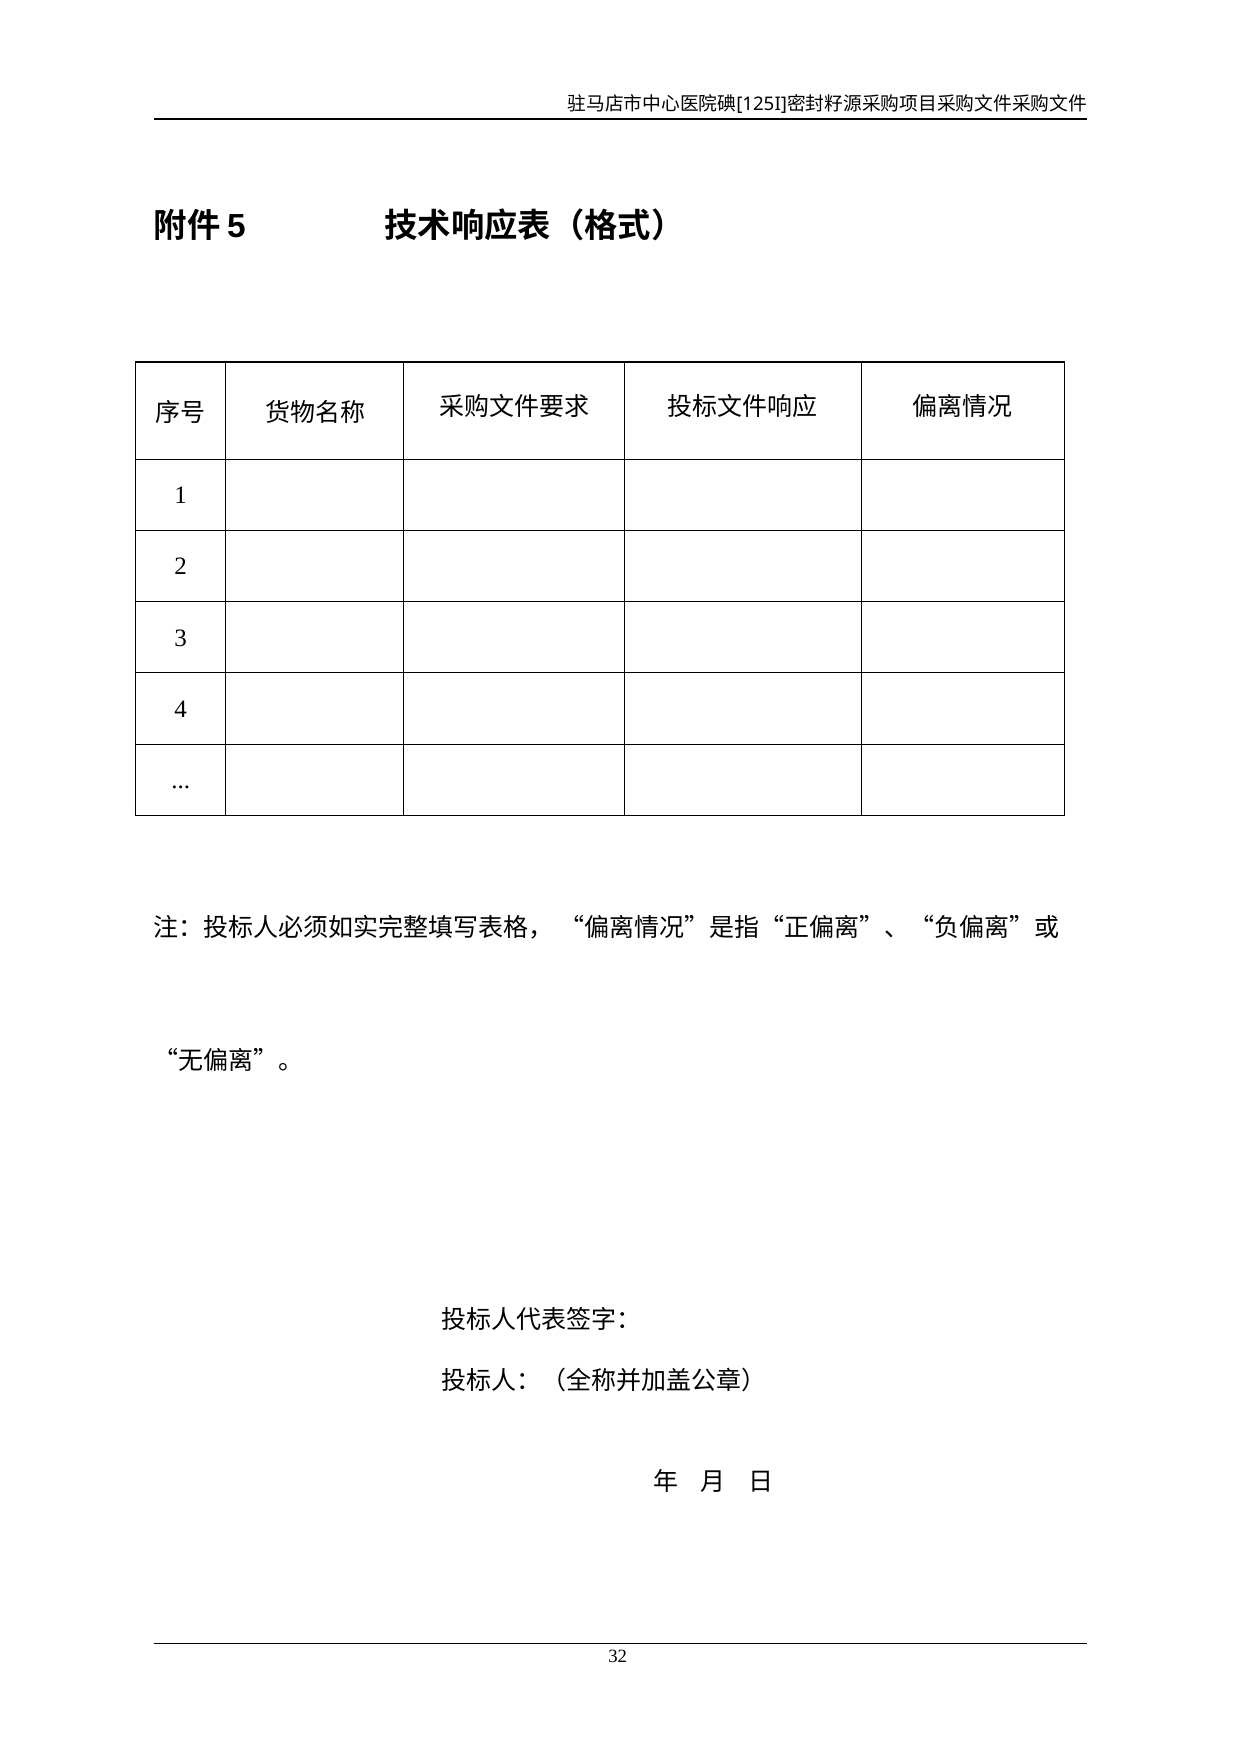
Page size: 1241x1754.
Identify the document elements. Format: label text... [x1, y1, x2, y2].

table_cell [625, 673, 861, 743]
text 年 月 日 [153, 1447, 1087, 1513]
text 注：投标人必须如实完整填写表格， “偏离情况”是指“正偏离”、“负偏离”或“无偏离”。 [153, 394, 1087, 1092]
table_cell [404, 673, 624, 743]
table_cell [226, 745, 403, 815]
table_cell [226, 531, 403, 601]
table_header 序号 [136, 363, 225, 458]
table_header 偏离情况 [862, 363, 1064, 458]
table_cell [862, 673, 1064, 743]
table_cell 2 [136, 531, 225, 601]
table_cell [862, 602, 1064, 672]
table_cell 3 [136, 602, 225, 672]
table_cell [862, 531, 1064, 601]
table_cell [625, 745, 861, 815]
table_cell [404, 531, 624, 601]
text 投标人：（全称并加盖公章） [153, 1351, 1087, 1399]
table_header 投标文件响应 [625, 363, 861, 458]
table_cell [862, 745, 1064, 815]
table_header 货物名称 [226, 363, 403, 458]
table_header 采购文件要求 [404, 363, 624, 458]
table_cell 4 [136, 673, 225, 743]
subtitle 附件5 技术响应表（格式） [153, 189, 1087, 256]
table_cell 1 [136, 460, 225, 530]
table_cell [625, 602, 861, 672]
table_cell [226, 460, 403, 530]
table_cell [226, 602, 403, 672]
table_cell [404, 745, 624, 815]
table_cell [404, 460, 624, 530]
text 投标人代表签字： [153, 1284, 1087, 1351]
table_cell [625, 460, 861, 530]
table_cell [625, 531, 861, 601]
table_cell [862, 460, 1064, 530]
table_cell ... [136, 745, 225, 815]
table_cell [226, 673, 403, 743]
table_cell [404, 602, 624, 672]
